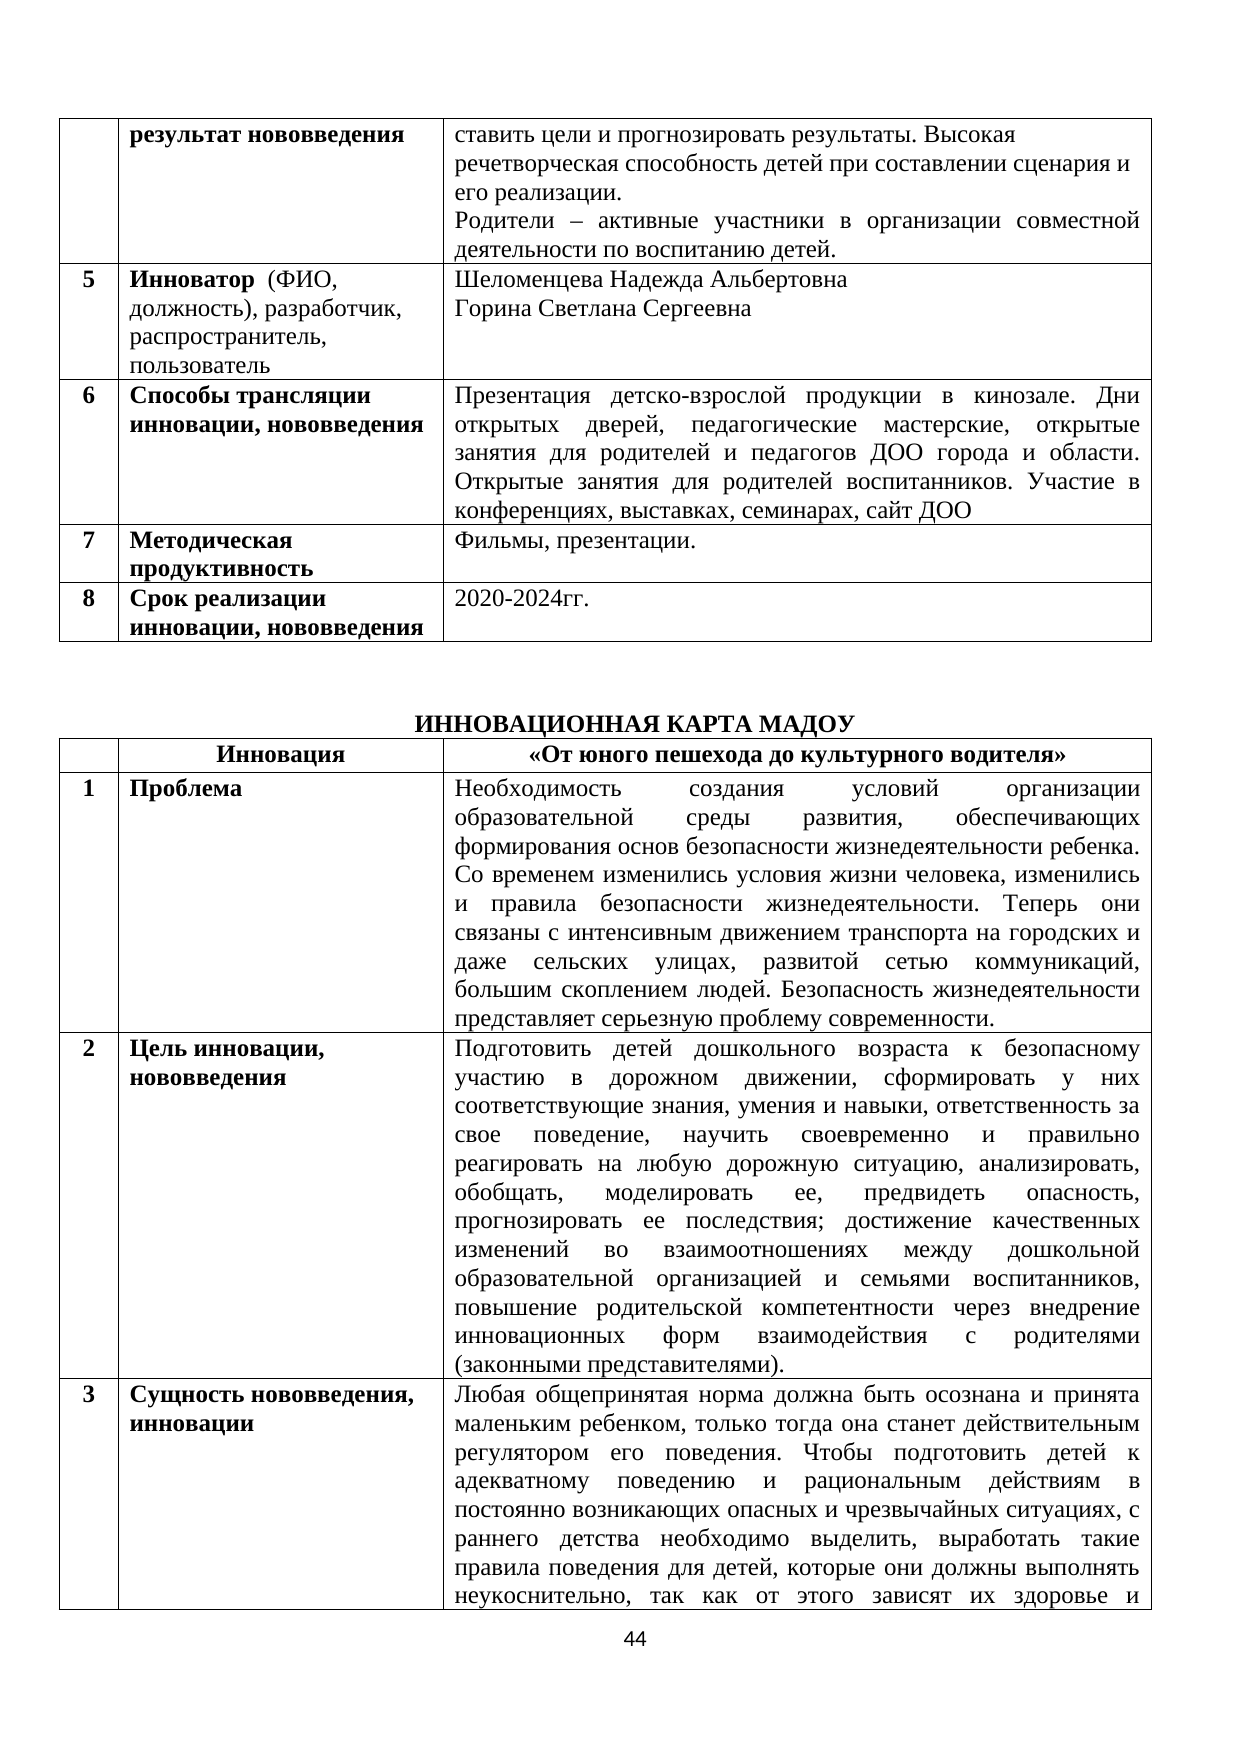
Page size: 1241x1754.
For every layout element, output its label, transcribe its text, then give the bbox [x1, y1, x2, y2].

table_cell 8 [60, 583, 118, 641]
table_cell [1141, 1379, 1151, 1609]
table_cell Необходимость создания условий организации образовательной среды развития, обеспечивающих формирования основ безопасности жизнедеятельности ребенка. Со временем изменились условия жизни человека, изменились и правила безопасности жизнедеятельности. Теперь они связаны с интенсивным движением транспорта на городских и даже сельских улицах, развитой сетью коммуникаций, большим скоплением людей. Безопасность жизнедеятельности представляет серьезную проблему современности. [444, 773, 1151, 1032]
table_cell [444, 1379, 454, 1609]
table_cell Инноватор (ФИО, должность), разработчик, распространитель, пользователь [119, 264, 443, 379]
table_cell Срок реализации инновации, нововведения [119, 583, 443, 641]
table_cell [119, 119, 443, 263]
table_cell Подготовить детей дошкольного возраста к безопасному участию в дорожном движении, сформировать у них соответствующие знания, умения и навыки, ответственность за свое поведение, научить своевременно и правильно реагировать на любую дорожную ситуацию, анализировать, обобщать, моделировать ее, предвидеть опасность, прогнозировать ее последствия; достижение качественных изменений во взаимоотношениях между дошкольной образовательной организацией и семьями воспитанников, повышение родительской компетентности через внедрение инновационных форм взаимодействия с родителями (законными представителями). [444, 1033, 1151, 1378]
table_cell 2 [60, 1033, 118, 1378]
table_cell 3 [60, 1379, 118, 1609]
table_cell Фильмы, презентации. [444, 525, 1151, 582]
table_cell 1 [60, 773, 118, 1032]
table_cell Проблема [119, 773, 443, 1032]
table_header «От юного пешехода до культурного водителя» [444, 739, 1151, 772]
table_cell 5 [60, 264, 118, 379]
table_cell Шеломенцева Надежда Альбертовна Горина Светлана Сергеевна [444, 264, 1151, 379]
text ИННОВАЦИОННАЯ КАРТА МАДОУ [118, 709, 1152, 738]
table_cell Способы трансляции инновации, нововведения [119, 380, 443, 524]
table_header [60, 739, 118, 772]
table_cell 4 [60, 119, 118, 263]
table_header Инновация [119, 739, 443, 772]
table_cell 6 [60, 380, 118, 524]
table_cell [119, 1379, 443, 1609]
table_cell 7 [60, 525, 118, 582]
table_cell Презентация детско-взрослой продукции в кинозале. Дни открытых дверей, педагогические мастерские, открытые занятия для родителей и педагогов ДОО города и области. Открытые занятия для родителей воспитанников. Участие в конференциях, выставках, семинарах, сайт ДОО [444, 380, 1151, 524]
table_cell 2020-2024гг. [444, 583, 1151, 641]
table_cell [444, 119, 1151, 263]
table_cell Методическая продуктивность [119, 525, 443, 582]
table_cell Цель инновации, нововведения [119, 1033, 443, 1378]
